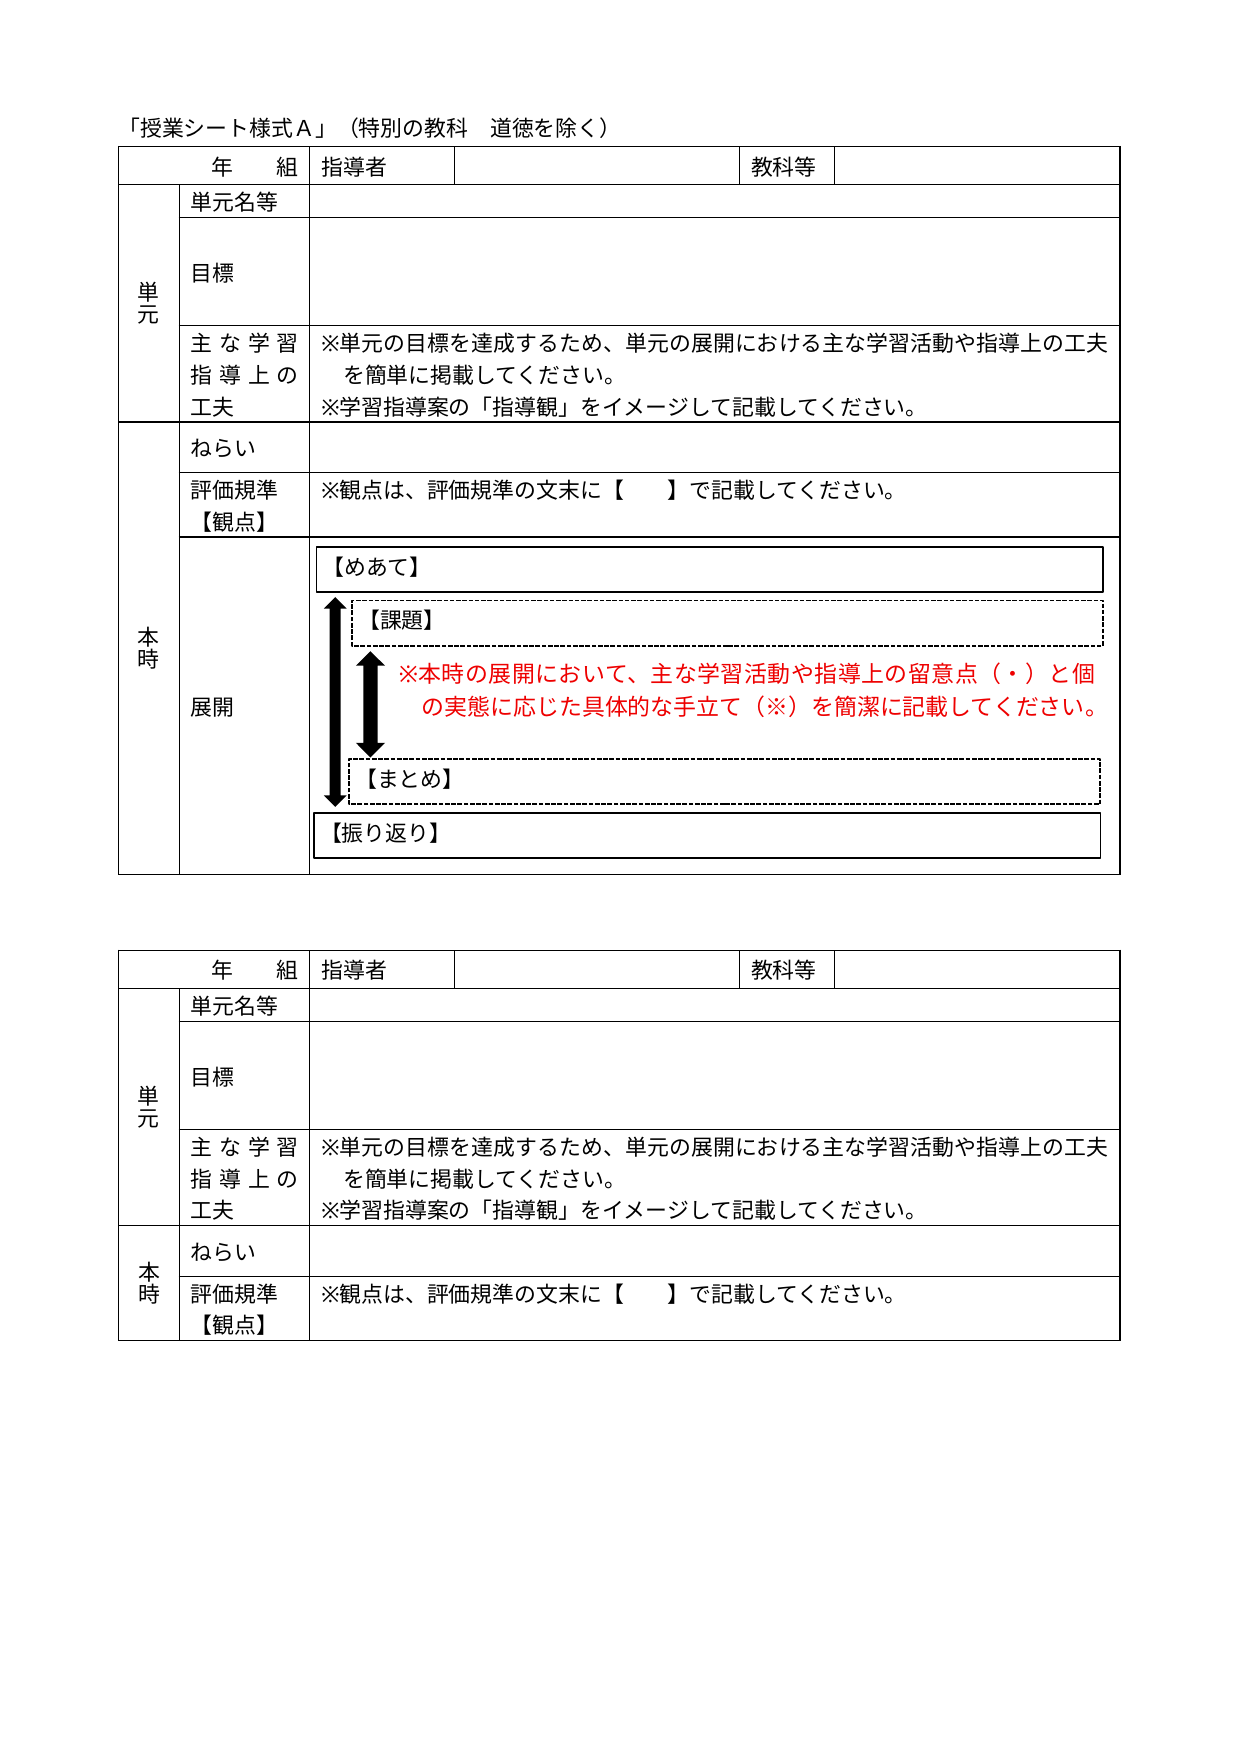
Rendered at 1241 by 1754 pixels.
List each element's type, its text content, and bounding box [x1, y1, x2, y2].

table_cell ※観点は、評価規準の文末に【 】で記載してください。 [310, 473, 1119, 536]
table_header [835, 147, 1119, 184]
table_header 教科等 [740, 147, 834, 184]
table_cell 評価規準 【観点】 [180, 1277, 309, 1340]
table_cell [310, 1022, 1119, 1129]
table_cell 目標 [180, 1022, 309, 1129]
table_cell ※単元の目標を達成するため、単元の展開における主な学習活動や指導上の工夫を簡単に掲載してください。 ※学習指導案の「指導観」をイメージして記載してください。 [310, 1130, 1119, 1225]
table_cell 本時 [119, 423, 179, 873]
table_header 教科等 [740, 951, 834, 988]
table_cell [310, 185, 1119, 217]
table_cell 展開 [180, 538, 309, 873]
table_header [455, 147, 739, 184]
table_header [835, 951, 1119, 988]
table_cell 主な学習指導上の工夫 [180, 326, 309, 421]
table_cell [310, 538, 1119, 873]
table_cell ねらい [180, 1226, 309, 1276]
table_cell [310, 218, 1119, 325]
table_header 年 組 [119, 951, 309, 988]
table_cell [310, 1226, 1119, 1276]
table_cell 単元 [119, 185, 179, 421]
table_header 年 組 [119, 147, 309, 184]
table_cell 目標 [180, 218, 309, 325]
text 「授業シート様式Ａ」（特別の教科 道徳を除く） [118, 108, 1122, 146]
table_cell 単元名等 [180, 185, 309, 217]
table_cell [310, 423, 1119, 472]
table_cell 主な学習指導上の工夫 [180, 1130, 309, 1225]
table_cell 本時 [119, 1226, 179, 1340]
table_cell 単元 [119, 989, 179, 1225]
table_cell 評価規準 【観点】 [180, 473, 309, 536]
table_cell [310, 989, 1119, 1021]
table_header 指導者 [310, 147, 454, 184]
table_cell ねらい [180, 423, 309, 472]
table_cell ※観点は、評価規準の文末に【 】で記載してください。 [310, 1277, 1119, 1340]
table_cell 単元名等 [180, 989, 309, 1021]
table_header 指導者 [310, 951, 454, 988]
table_header [455, 951, 739, 988]
table_cell ※単元の目標を達成するため、単元の展開における主な学習活動や指導上の工夫を簡単に掲載してください。 ※学習指導案の「指導観」をイメージして記載してください。 [310, 326, 1119, 421]
